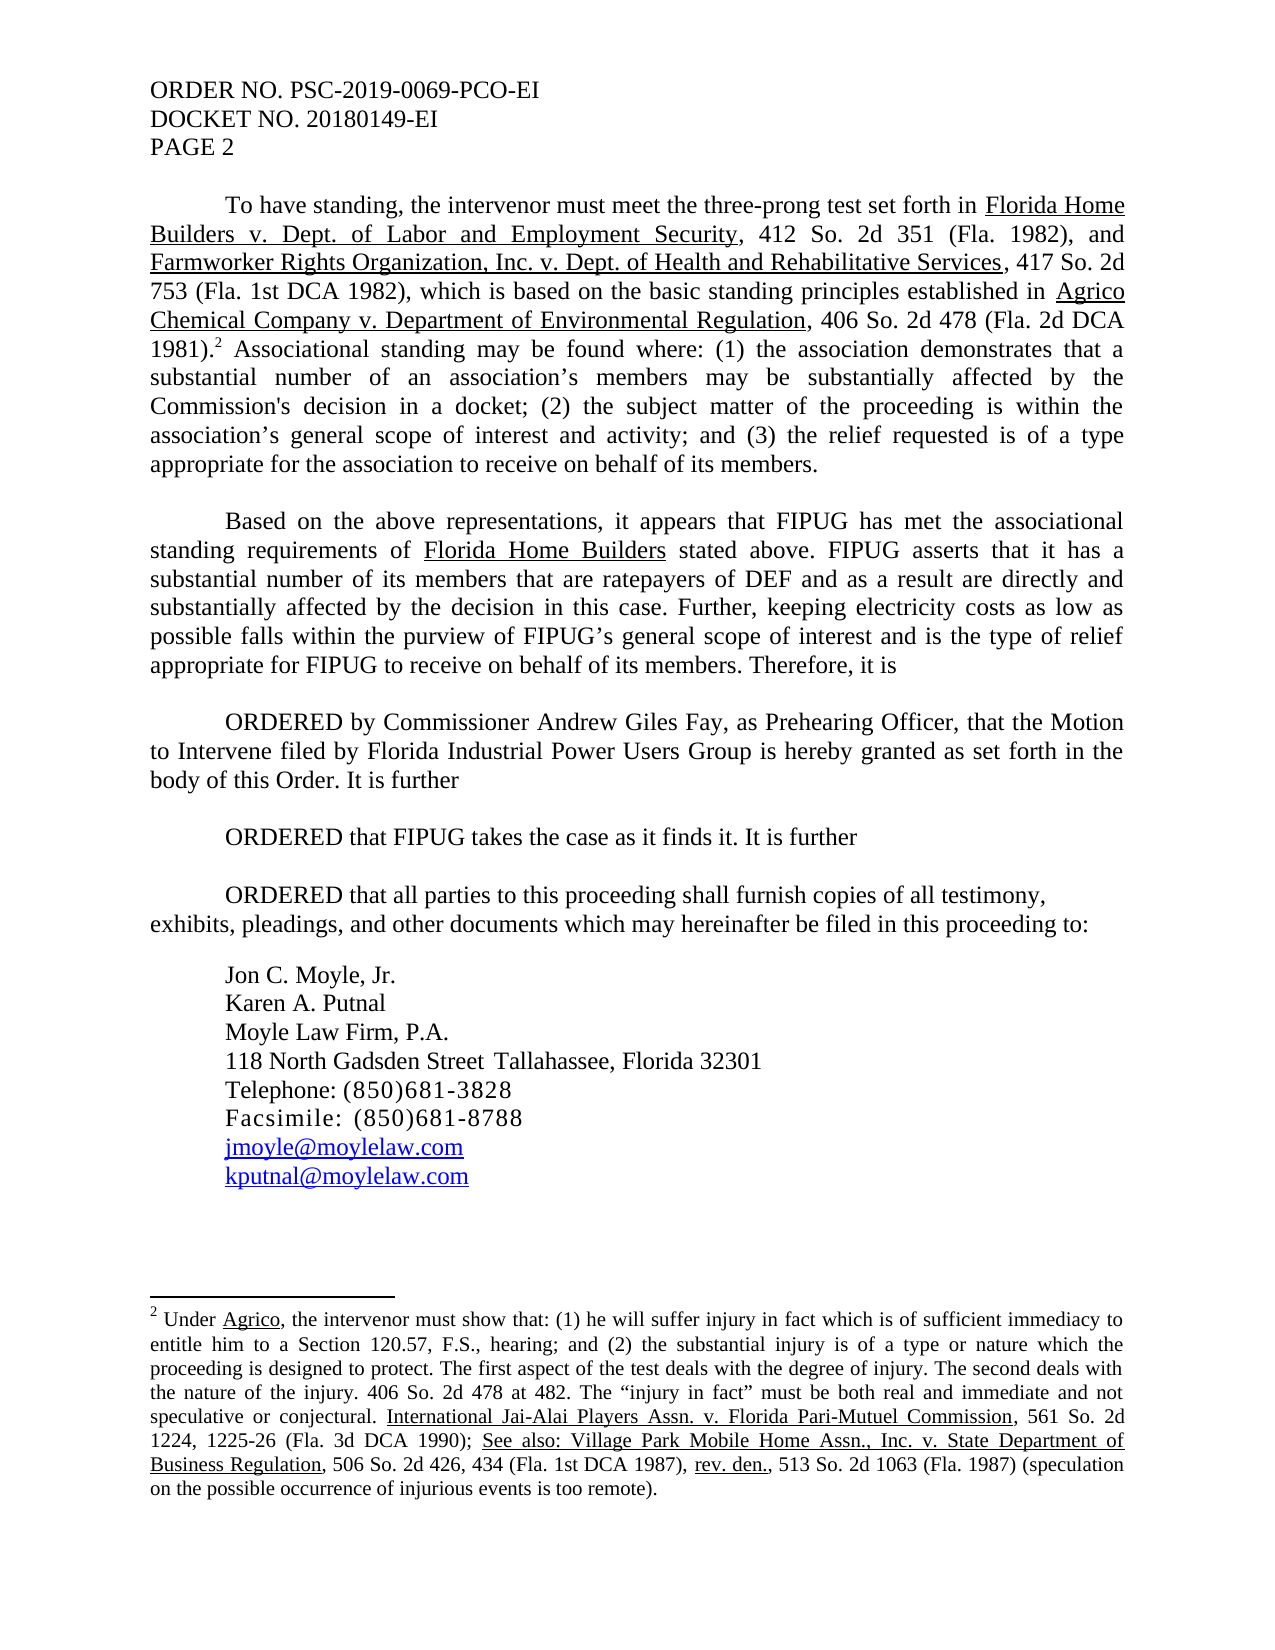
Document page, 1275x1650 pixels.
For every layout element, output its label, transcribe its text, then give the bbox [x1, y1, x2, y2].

text Telephone: (850)681-3828 [150, 1075, 1125, 1103]
text 118 North Gadsden Street Tallahassee, Florida 32301 [150, 1046, 899, 1075]
text Karen A. Putnal [150, 988, 853, 1017]
text Moyle Law Firm, P.A. [150, 1017, 853, 1046]
text kputnal@moylelaw.com [150, 1161, 1125, 1190]
text To have standing, the intervenor must meet the three-prong test set forth in Florida Home Builders v. Dept. of Labor and Employment Security, 412 So. 2d 351 (Fla. 1982), and Farmworker Rights Organization, Inc. v. Dept. of Health and Rehabilitative Services, 417 So. 2d 753 (Fla. 1st DCA 1982), which is based on the basic standing principles established in Agrico Chemical Company v. Department of Environmental Regulation, 406 So. 2d 478 (Fla. 2d DCA 1981). Associational standing may be found where: (1) the association demonstrates that a substantial number of an association’s members may be substantially affected by the Commission's decision in a docket; (2) the subject matter of the proceeding is within the association’s general scope of interest and activity; and (3) the relief requested is of a type appropriate for the association to receive on behalf of its members. [150, 190, 1125, 477]
text exhibits, pleadings, and other documents which may hereinafter be filed in this proceeding to: [150, 909, 1125, 937]
text ORDERED that FIPUG takes the case as it finds it. It is further [150, 822, 1125, 851]
text Based on the above representations, it appears that FIPUG has met the associational standing requirements of Florida Home Builders stated above. FIPUG asserts that it has a substantial number of its members that are ratepayers of DEF and as a result are directly and substantially affected by the decision in this case. Further, keeping electricity costs as low as possible falls within the purview of FIPUG’s general scope of interest and is the type of relief appropriate for FIPUG to receive on behalf of its members. Therefore, it is [150, 506, 1125, 679]
text Facsimile: (850)681-8788 [150, 1103, 1125, 1132]
text jmoyle@moylelaw.com [150, 1132, 1125, 1161]
text Jon C. Moyle, Jr. [150, 963, 1125, 988]
text ORDERED that all parties to this proceeding shall furnish copies of all testimony, [150, 880, 1125, 909]
text ORDERED by Commissioner Andrew Giles Fay, as Prehearing Officer, that the Motion to Intervene filed by Florida Industrial Power Users Group is hereby granted as set forth in the body of this Order. It is further [150, 707, 1125, 794]
